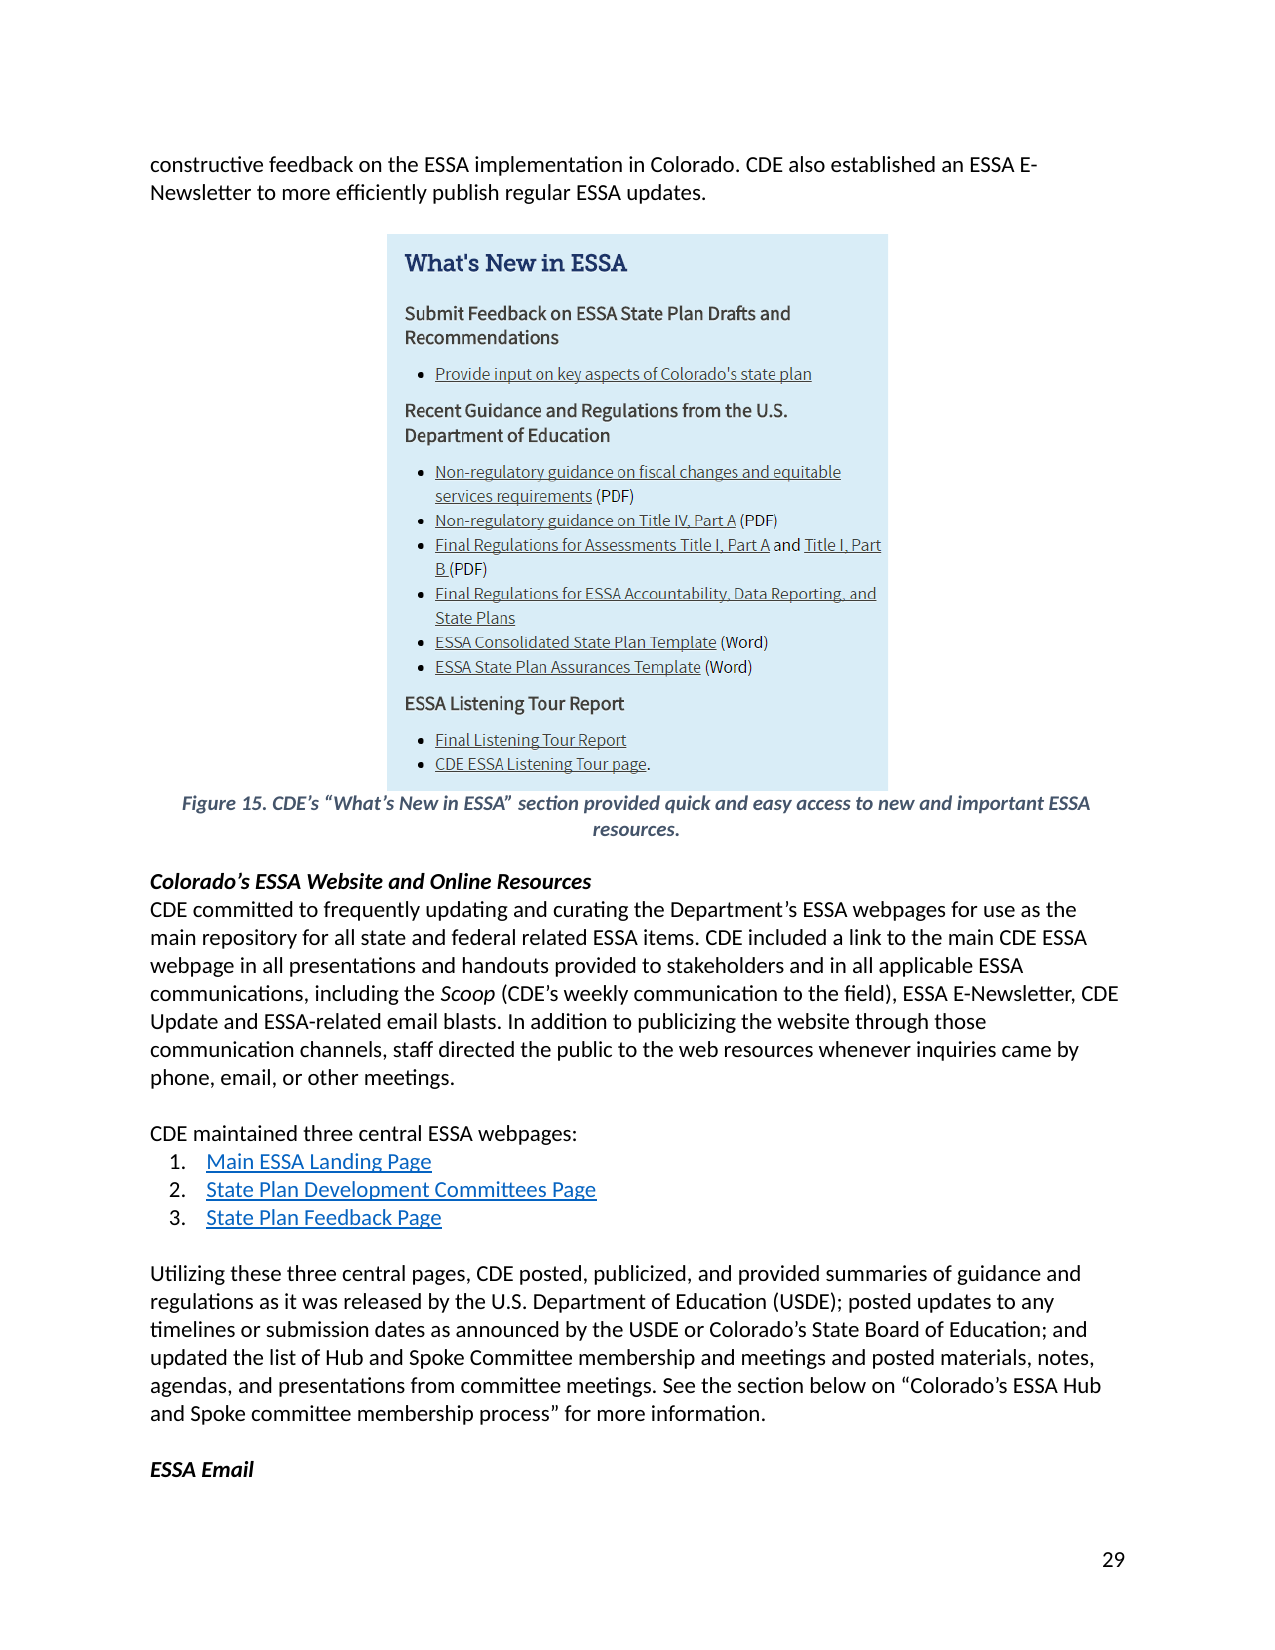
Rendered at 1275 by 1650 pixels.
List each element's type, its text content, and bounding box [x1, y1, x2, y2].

list State Plan Feedback Page [169, 1203, 1125, 1231]
text Colorado’s ESSA Website and Online Resources [150, 867, 1125, 895]
list Main ESSA Landing Page [169, 1147, 1125, 1175]
text CDE maintained three central ESSA webpages: [150, 1119, 1125, 1147]
picture [387, 234, 889, 791]
text CDE committed to frequently updating and curating the Department’s ESSA webpages for use as the main repository for all state and federal related ESSA items. CDE included a link to the main CDE ESSA webpage in all presentations and handouts provided to stakeholders and in all applicable ESSA communications, including the Scoop (CDE’s weekly communication to the field), ESSA E-Newsletter, CDE Update and ESSA-related email blasts. In addition to publicizing the website through those communication channels, staff directed the public to the web resources whenever inquiries came by phone, email, or other meetings. [150, 895, 1125, 1091]
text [150, 150, 1125, 206]
text ESSA Email [150, 1455, 1125, 1483]
list State Plan Development Committees Page [169, 1175, 1125, 1203]
text Utilizing these three central pages, CDE posted, publicized, and provided summaries of guidance and regulations as it was released by the U.S. Department of Education (USDE); posted updates to any timelines or submission dates as announced by the USDE or Colorado’s State Board of Education; and updated the list of Hub and Spoke Committee membership and meetings and posted materials, notes, agendas, and presentations from committee meetings. See the section below on “Colorado’s ESSA Hub and Spoke committee membership process” for more information. [150, 1259, 1125, 1427]
